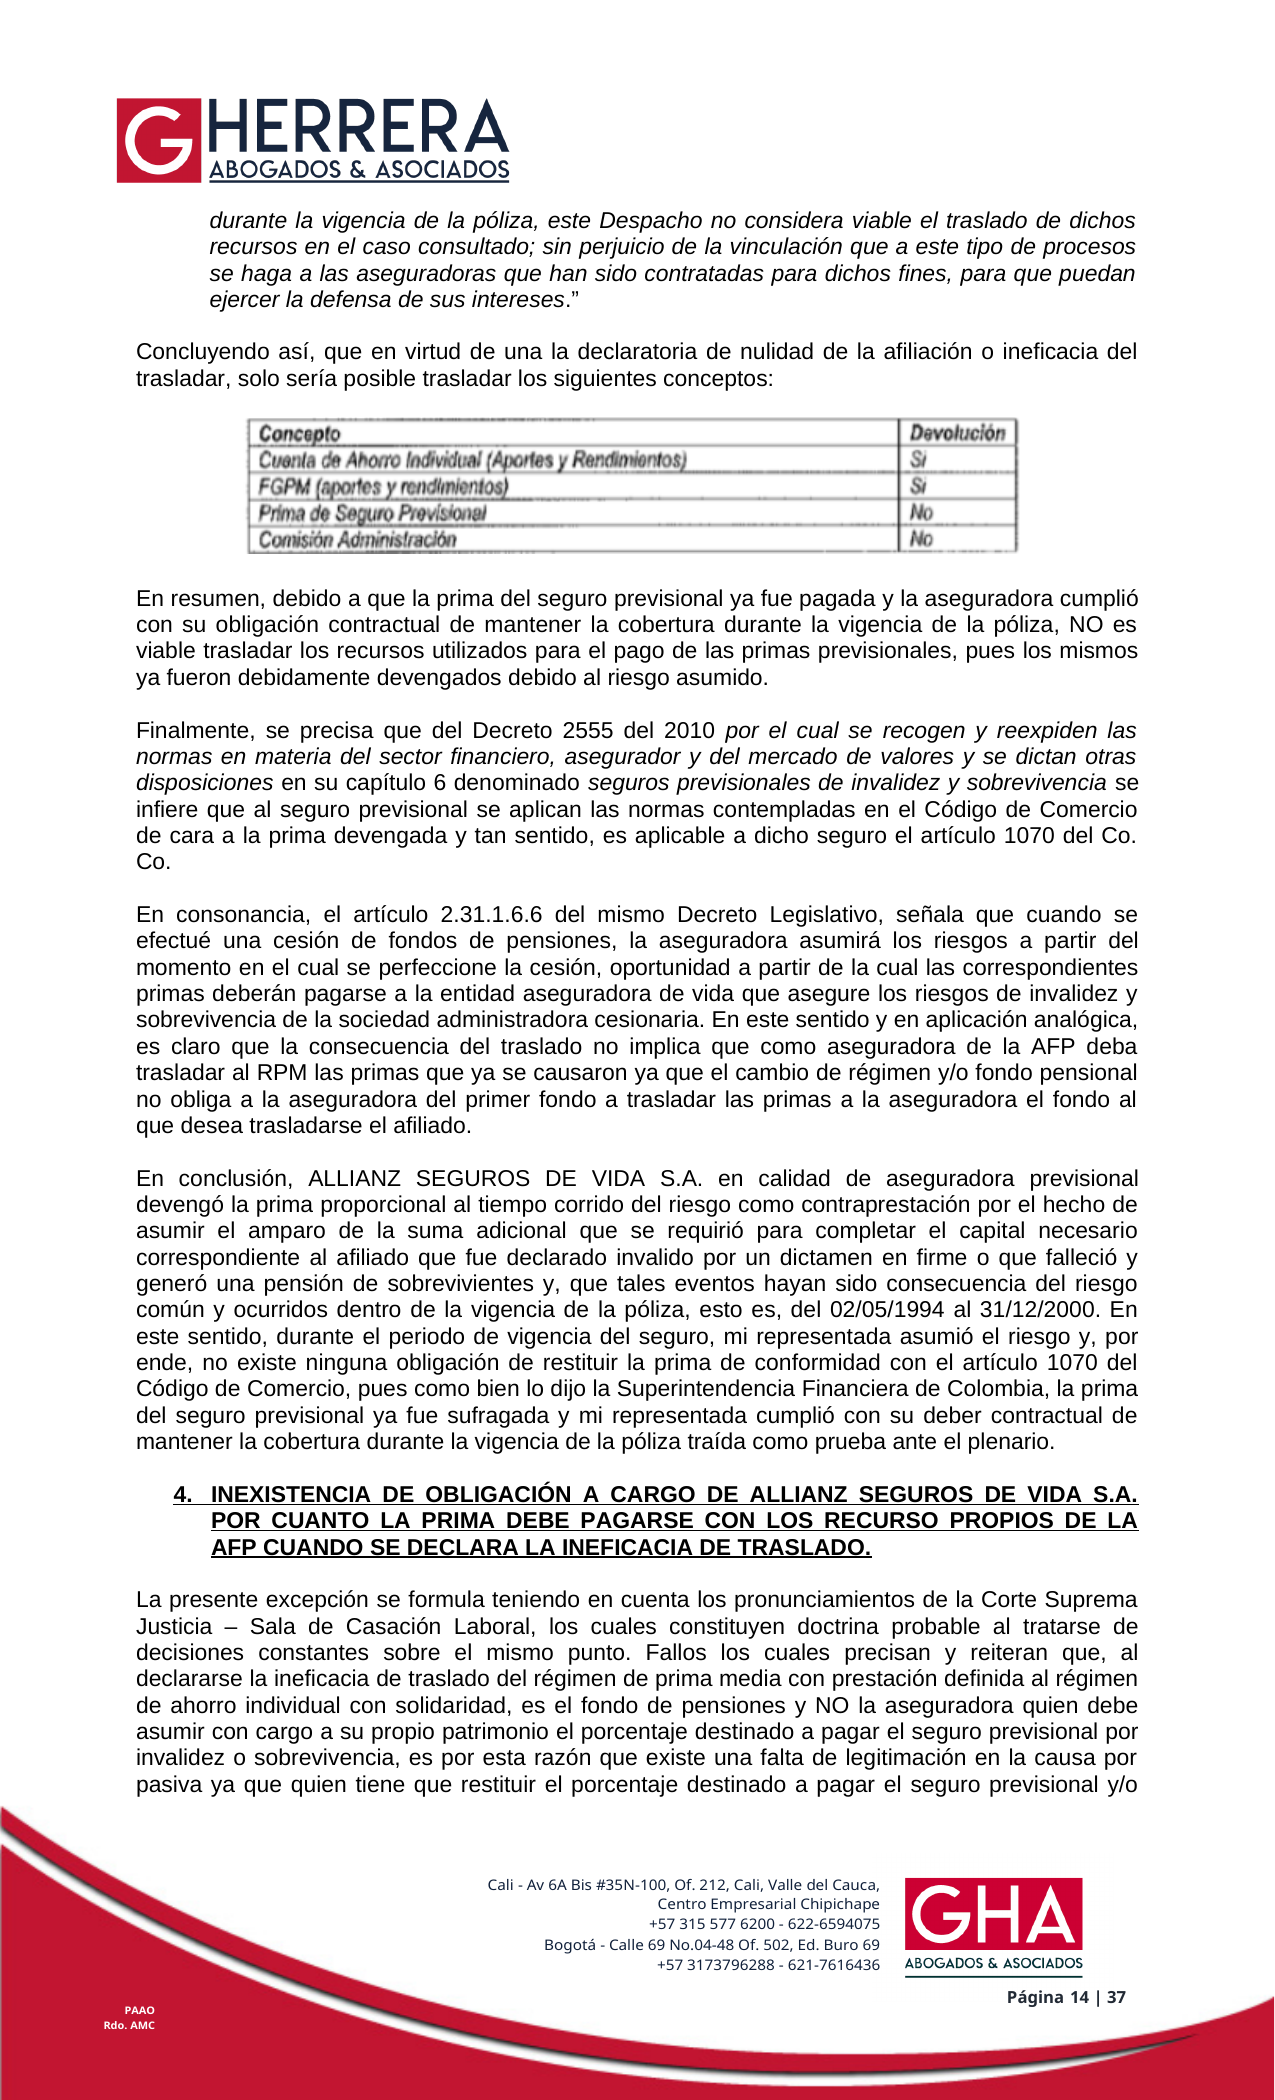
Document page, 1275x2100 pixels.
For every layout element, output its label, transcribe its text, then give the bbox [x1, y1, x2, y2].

text En consonancia, el artículo 2.31.1.6.6 del mismo Decreto Legislativo, señala que cuando se efectué una cesión de fondos de pensiones, la aseguradora asumirá los riesgos a partir del momento en el cual se perfeccione la cesión, oportunidad a partir de la cual las correspondientes primas deberán pagarse a la entidad aseguradora de vida que asegure los riesgos de invalidez y sobrevivencia de la sociedad administradora cesionaria. En este sentido y en aplicación analógica, es claro que la consecuencia del traslado no implica que como aseguradora de la AFP deba trasladar al RPM las primas que ya se causaron ya que el cambio de régimen y/o fondo pensional no obliga a la aseguradora del primer fondo a trasladar las primas a la aseguradora el fondo al que desea trasladarse el afiliado. [136, 901, 1139, 1138]
text En conclusión, ALLIANZ SEGUROS DE VIDA S.A. en calidad de aseguradora previsional devengó la prima proporcional al tiempo corrido del riesgo como contraprestación por el hecho de asumir el amparo de la suma adicional que se requirió para completar el capital necesario correspondiente al afiliado que fue declarado invalido por un dictamen en firme o que falleció y generó una pensión de sobrevivientes y, que tales eventos hayan sido consecuencia del riesgo común y ocurridos dentro de la vigencia de la póliza, esto es, del 02/05/1994 al 31/12/2000. En este sentido, durante el periodo de vigencia del seguro, mi representada asumió el riesgo y, por ende, no existe ninguna obligación de restituir la prima de conformidad con el artículo 1070 del Código de Comercio, pues como bien lo dijo la Superintendencia Financiera de Colombia, la prima del seguro previsional ya fue sufragada y mi representada cumplió con su deber contractual de mantener la cobertura durante la vigencia de la póliza traída como prueba ante el plenario. [136, 1164, 1139, 1454]
list INEXISTENCIA DE OBLIGACIÓN A CARGO DE ALLIANZ SEGUROS DE VIDA S.A. POR CUANTO LA PRIMA DEBE PAGARSE CON LOS RECURSO PROPIOS DE LA AFP CUANDO SE DECLARA LA INEFICACIA DE TRASLADO. [173, 1505, 1139, 1560]
picture [0, 1793, 1275, 2100]
text En resumen, debido a que la prima del seguro previsional ya fue pagada y la aseguradora cumplió con su obligación contractual de mantener la cobertura durante la vigencia de la póliza, NO es viable trasladar los recursos utilizados para el pago de las primas previsionales, pues los mismos ya fueron debidamente devengados debido al riesgo asumido. [136, 585, 1139, 690]
picture [96, 75, 529, 206]
list INEXISTENCIA DE OBLIGACIÓN A CARGO DE ALLIANZ SEGUROS DE VIDA S.A. POR CUANTO LA PRIMA DEBE PAGARSE CON LOS RECURSO PROPIOS DE LA AFP CUANDO SE DECLARA LA INEFICACIA DE TRASLADO. [173, 1481, 1139, 1504]
picture [238, 417, 1020, 554]
text Concluyendo así, que en virtud de una la declaratoria de nulidad de la afiliación o ineficacia del trasladar, solo sería posible trasladar los siguientes conceptos: [136, 338, 1139, 391]
text Finalmente, se precisa que del Decreto 2555 del 2010 por el cual se recogen y reexpiden las normas en materia del sector financiero, asegurador y del mercado de valores y se dictan otras disposiciones en su capítulo 6 denominado seguros previsionales de invalidez y sobrevivencia se infiere que al seguro previsional se aplican las normas contempladas en el Código de Comercio de cara a la prima devengada y tan sentido, es aplicable a dicho seguro el artículo 1070 del Co. Co. [136, 717, 1139, 875]
